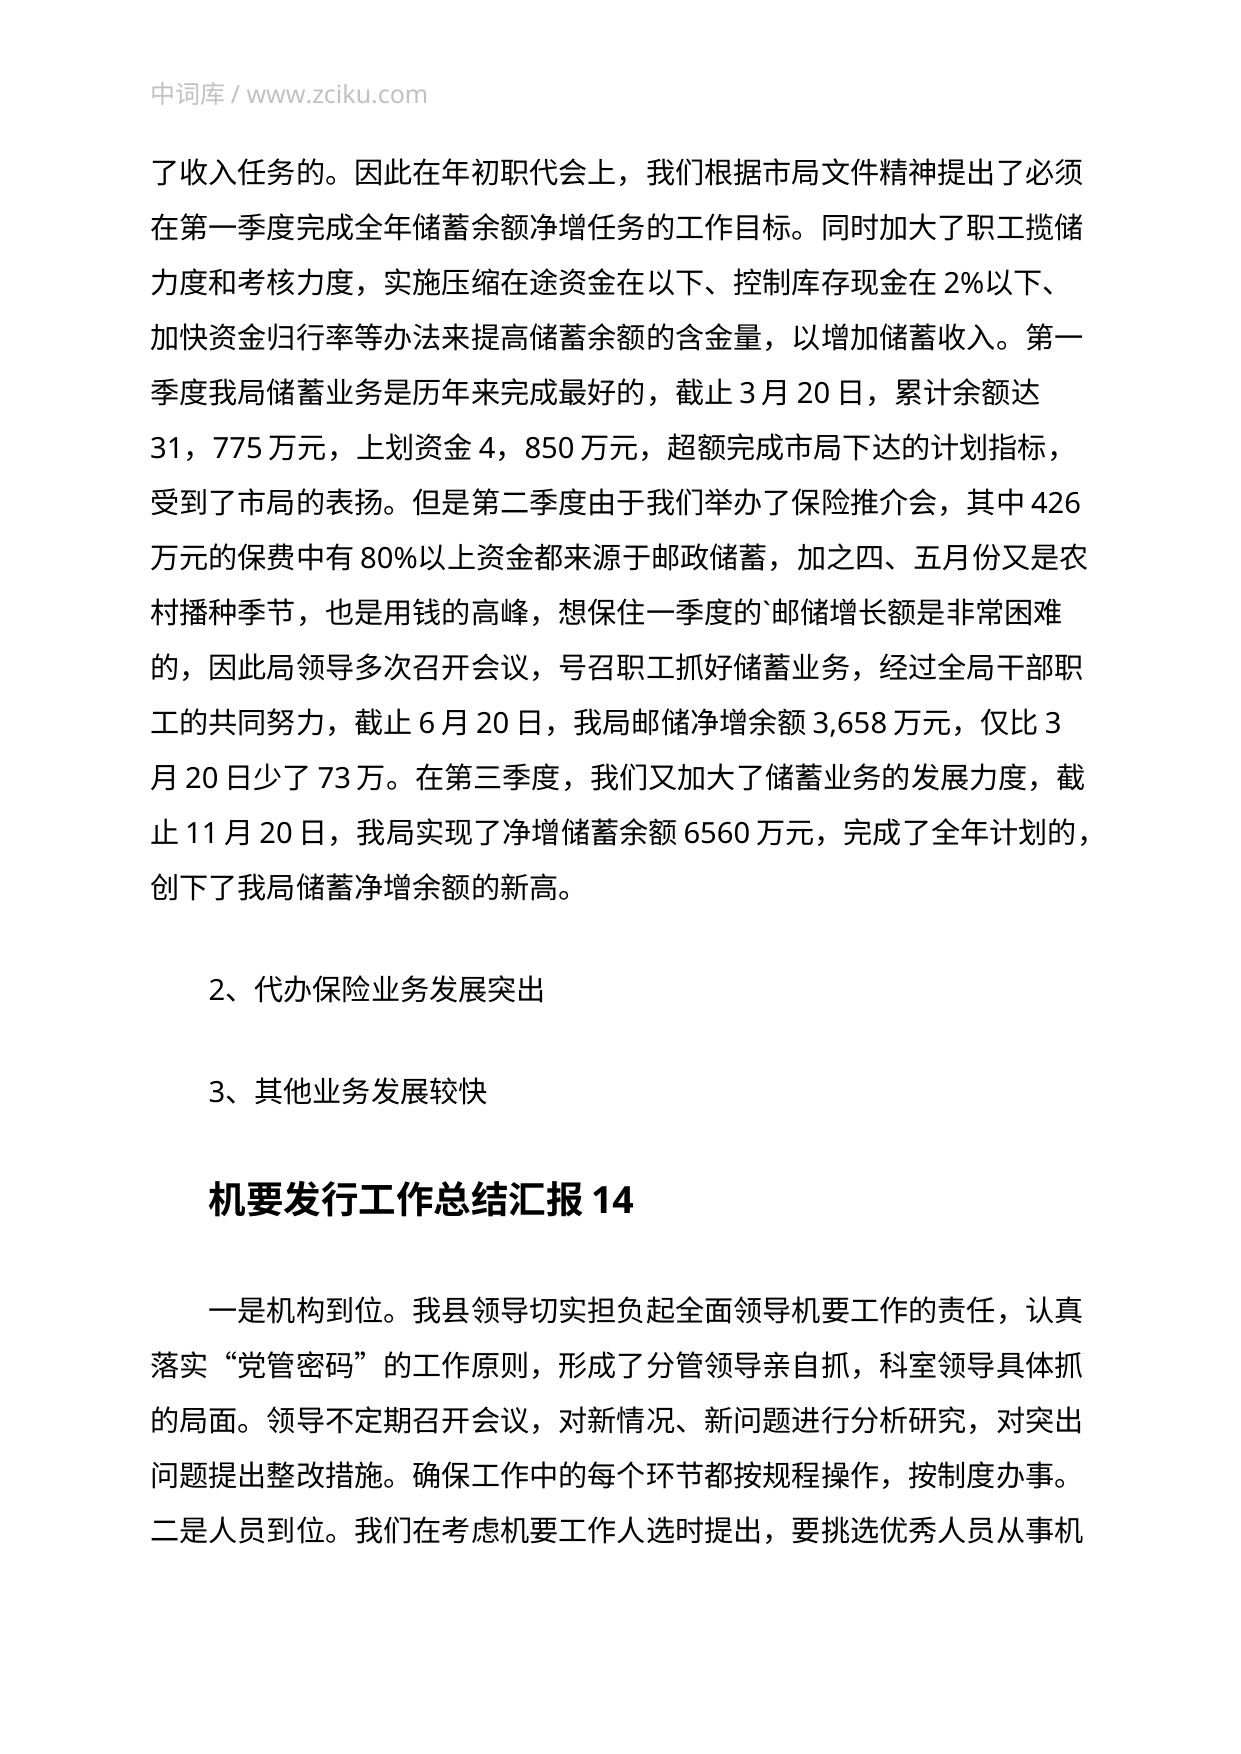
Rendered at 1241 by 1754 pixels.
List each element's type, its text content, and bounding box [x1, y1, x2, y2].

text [150, 1288, 1090, 1550]
text 机要发行工作总结汇报14 [150, 1170, 1090, 1225]
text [150, 150, 1090, 907]
text 3、其他业务发展较快 [150, 1068, 1090, 1111]
text 2、代办保险业务发展突出 [150, 966, 1090, 1009]
